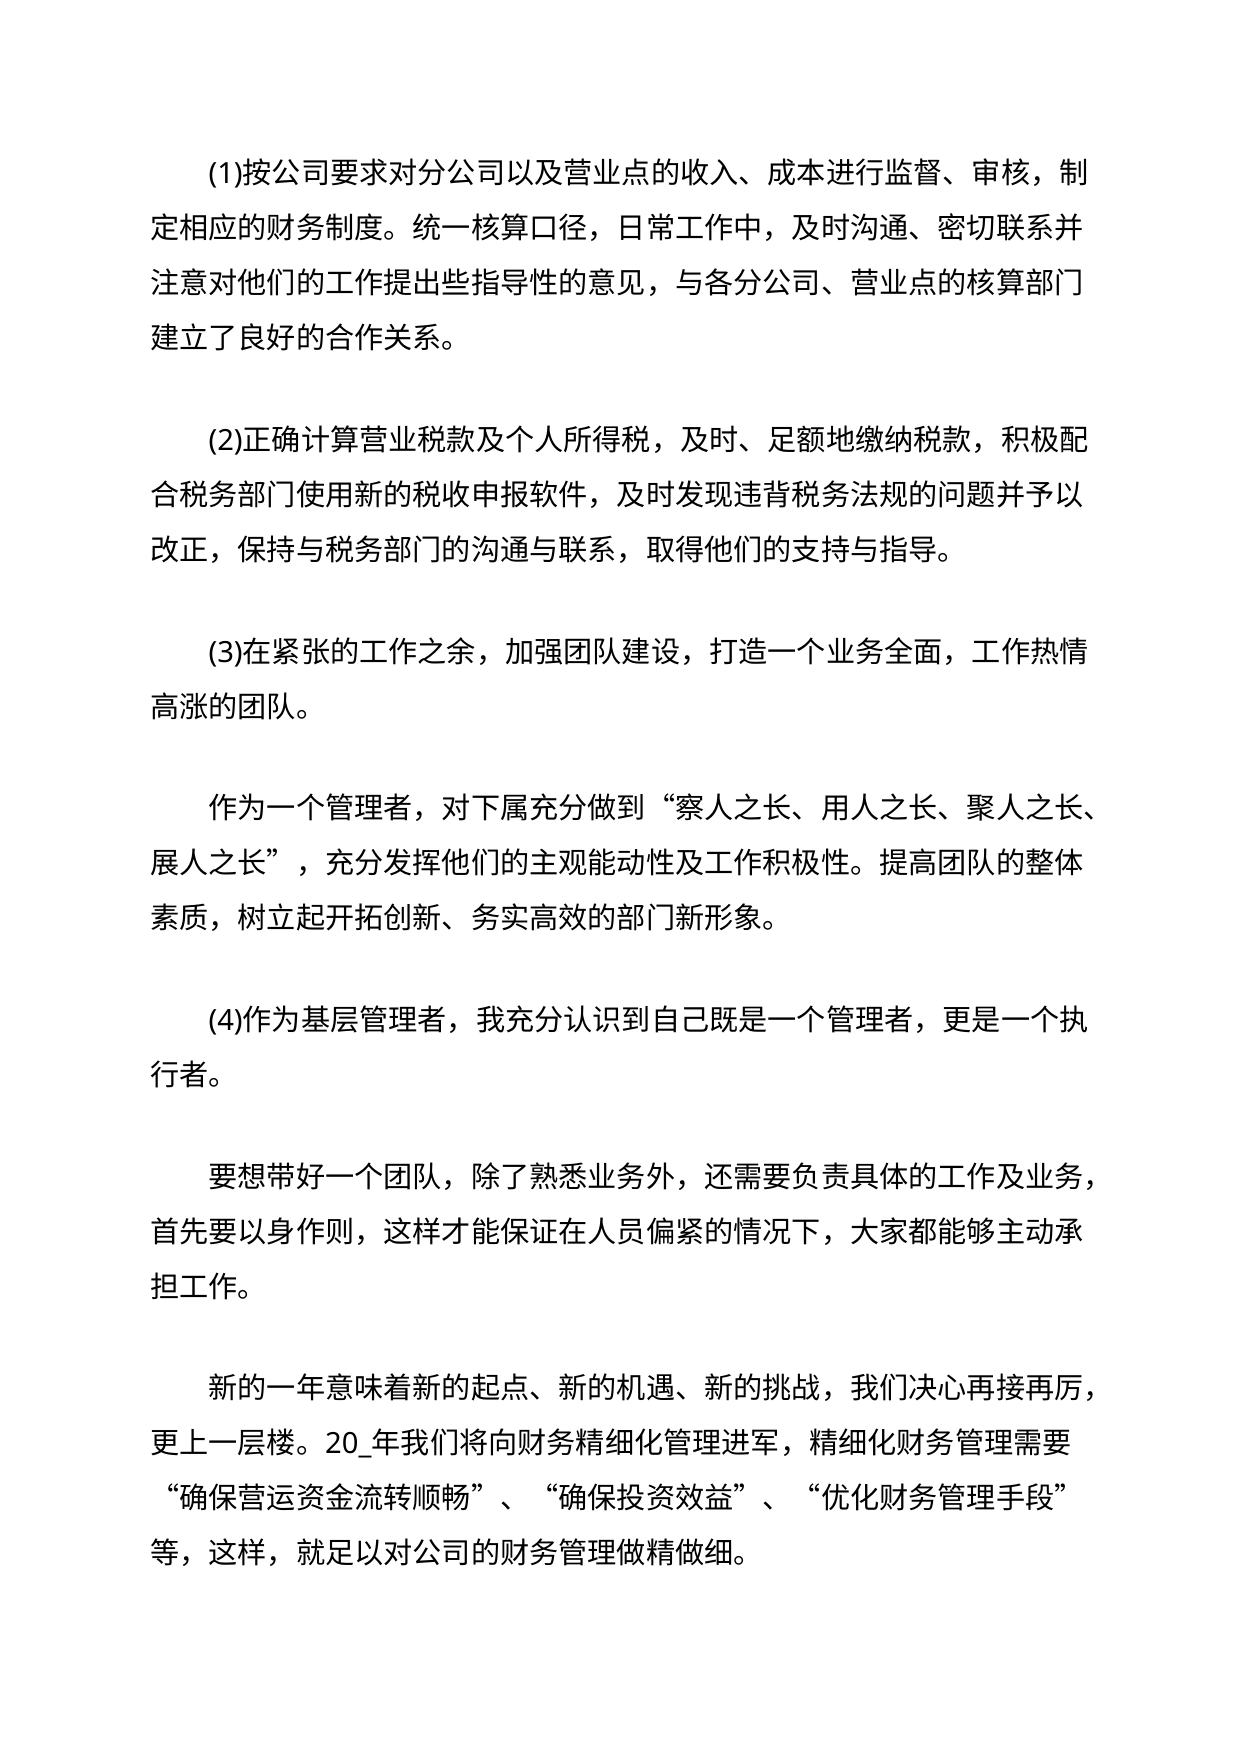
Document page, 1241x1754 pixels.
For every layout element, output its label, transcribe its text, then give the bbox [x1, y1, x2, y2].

text 要想带好一个团队，除了熟悉业务外，还需要负责具体的工作及业务，首先要以身作则，这样才能保证在人员偏紧的情况下，大家都能够主动承担工作。 [150, 1153, 1090, 1305]
text (3)在紧张的工作之余，加强团队建设，打造一个业务全面，工作热情高涨的团队。 [150, 628, 1090, 726]
text 作为一个管理者，对下属充分做到“察人之长、用人之长、聚人之长、展人之长”，充分发挥他们的主观能动性及工作积极性。提高团队的整体素质，树立起开拓创新、务实高效的部门新形象。 [150, 785, 1090, 937]
text (2)正确计算营业税款及个人所得税，及时、足额地缴纳税款，积极配合税务部门使用新的税收申报软件，及时发现违背税务法规的问题并予以改正，保持与税务部门的沟通与联系，取得他们的支持与指导。 [150, 417, 1090, 569]
text (4)作为基层管理者，我充分认识到自己既是一个管理者，更是一个执行者。 [150, 997, 1090, 1094]
text 新的一年意味着新的起点、新的机遇、新的挑战，我们决心再接再厉，更上一层楼。20_年我们将向财务精细化管理进军，精细化财务管理需要“确保营运资金流转顺畅”、“确保投资效益”、“优化财务管理手段”等，这样，就足以对公司的财务管理做精做细。 [150, 1365, 1090, 1572]
text (1)按公司要求对分公司以及营业点的收入、成本进行监督、审核，制定相应的财务制度。统一核算口径，日常工作中，及时沟通、密切联系并注意对他们的工作提出些指导性的意见，与各分公司、营业点的核算部门建立了良好的合作关系。 [150, 150, 1090, 357]
